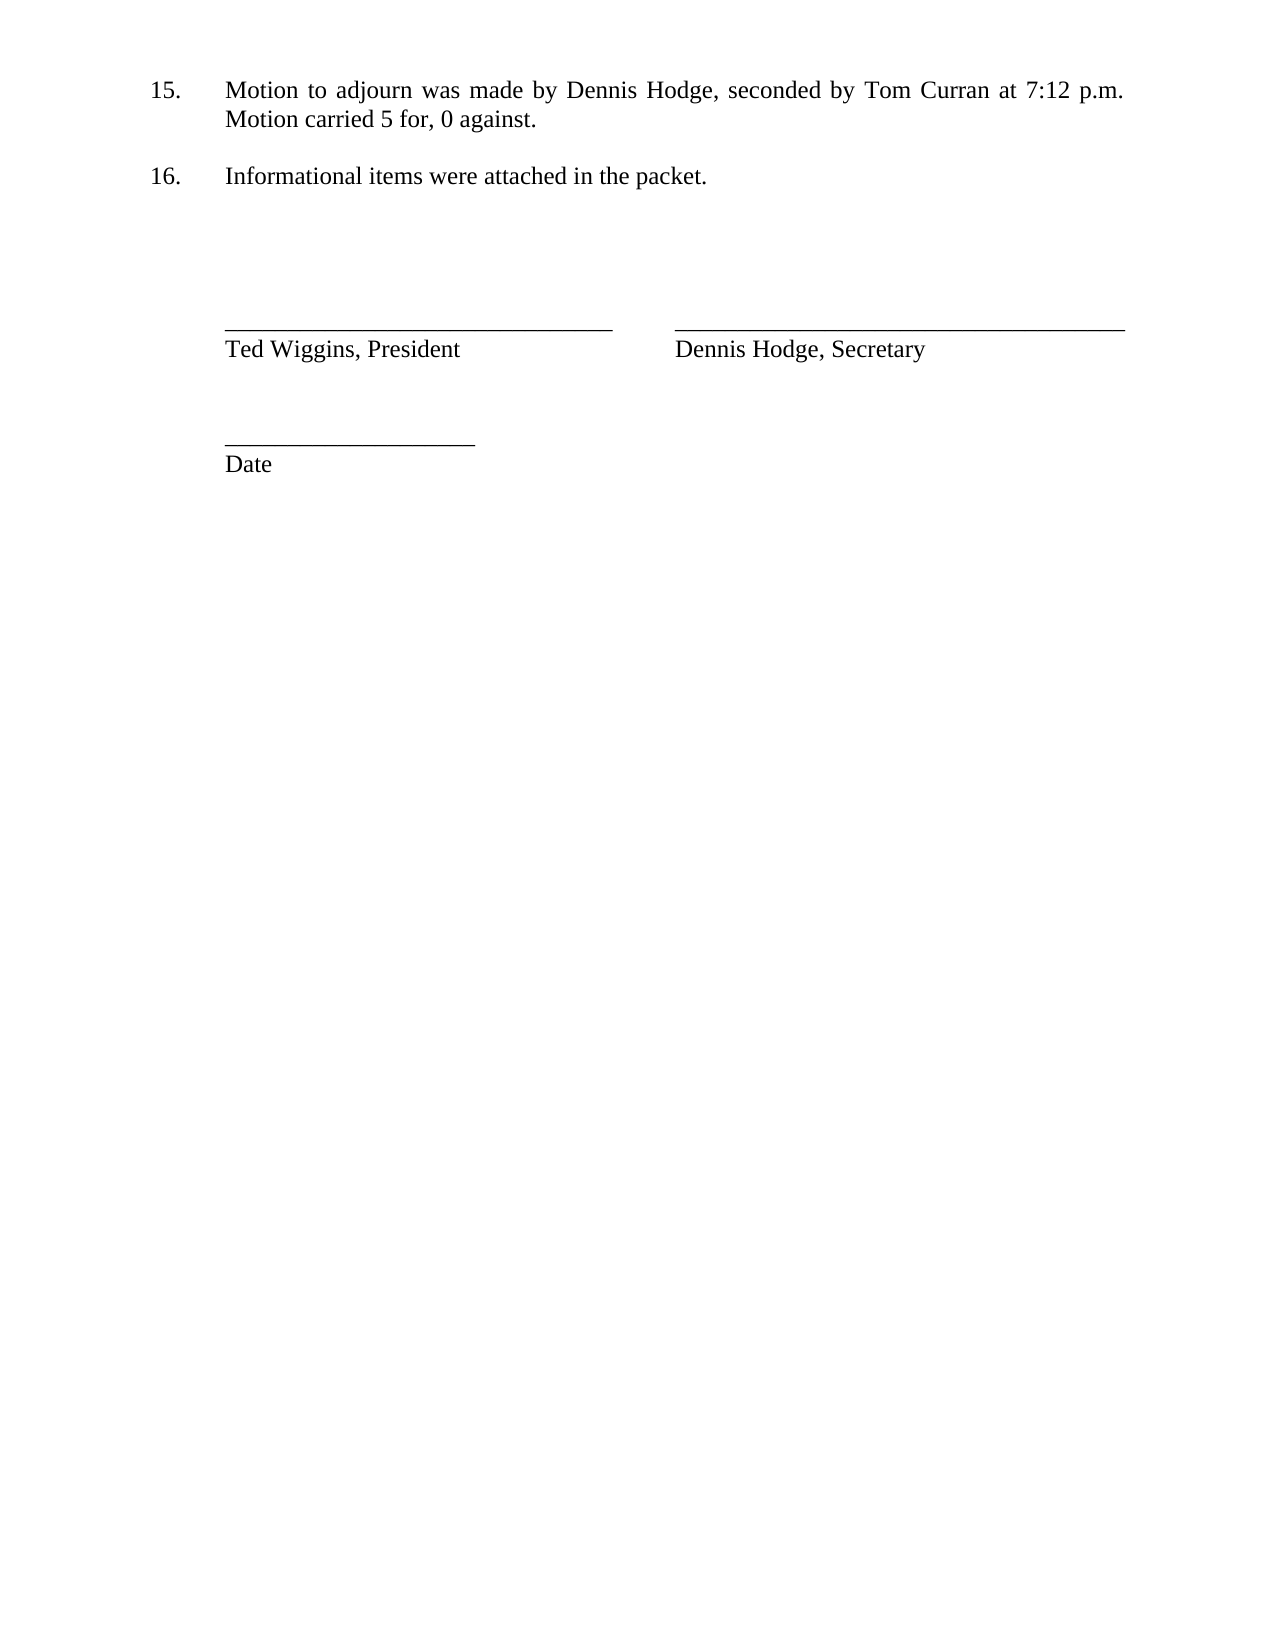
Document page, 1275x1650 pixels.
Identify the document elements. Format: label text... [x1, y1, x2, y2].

text 16. Informational items were attached in the packet. [150, 161, 1125, 190]
text 15. Motion to adjourn was made by Dennis Hodge, seconded by Tom Curran at 7:12 p.m. Motion carried 5 for, 0 against. [150, 75, 1125, 132]
text _______________________________ ____________________________________ [150, 305, 1125, 334]
text Ted Wiggins, President Dennis Hodge, Secretary [150, 334, 1125, 362]
text Date [150, 449, 1125, 477]
text ____________________ [150, 420, 1125, 449]
